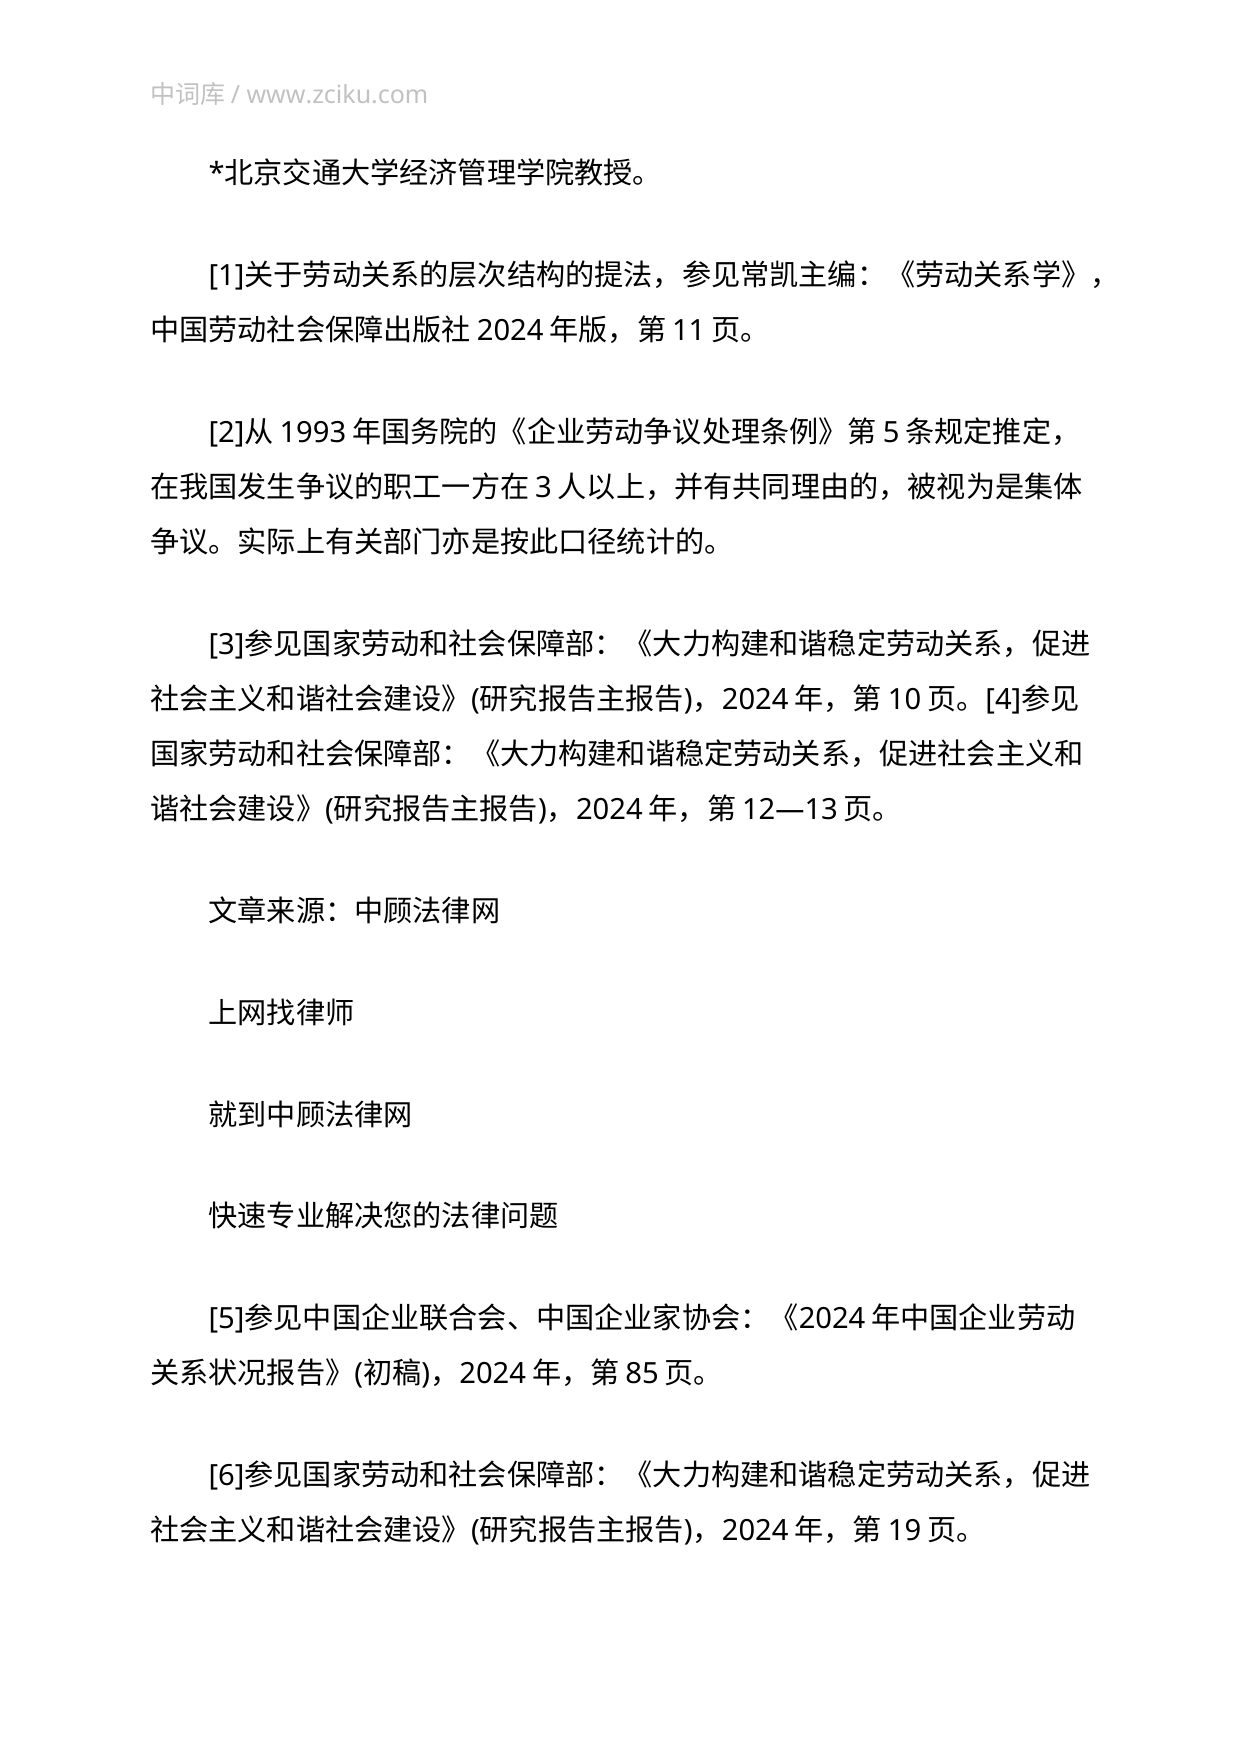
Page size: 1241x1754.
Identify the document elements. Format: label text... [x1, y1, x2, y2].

text 文章来源：中顾法律网 [150, 888, 1090, 930]
text [2]从1993年国务院的《企业劳动争议处理条例》第5条规定推定，在我国发生争议的职工一方在3人以上，并有共同理由的，被视为是集体争议。实际上有关部门亦是按此口径统计的。 [150, 409, 1090, 561]
text 就到中顾法律网 [150, 1091, 1090, 1133]
text [1]关于劳动关系的层次结构的提法，参见常凯主编：《劳动关系学》，中国劳动社会保障出版社2024年版，第11页。 [150, 252, 1090, 349]
text [5]参见中国企业联合会、中国企业家协会：《2024年中国企业劳动关系状况报告》(初稿)，2024年，第85页。 [150, 1295, 1090, 1392]
text 上网找律师 [150, 989, 1090, 1032]
text [3]参见国家劳动和社会保障部：《大力构建和谐稳定劳动关系，促进社会主义和谐社会建设》(研究报告主报告)，2024年，第10页。[4]参见国家劳动和社会保障部：《大力构建和谐稳定劳动关系，促进社会主义和谐社会建设》(研究报告主报告)，2024年，第12—13页。 [150, 621, 1090, 828]
text 快速专业解决您的法律问题 [150, 1193, 1090, 1235]
text [6]参见国家劳动和社会保障部：《大力构建和谐稳定劳动关系，促进社会主义和谐社会建设》(研究报告主报告)，2024年，第19页。 [150, 1452, 1090, 1549]
text *北京交通大学经济管理学院教授。 [150, 150, 1090, 192]
